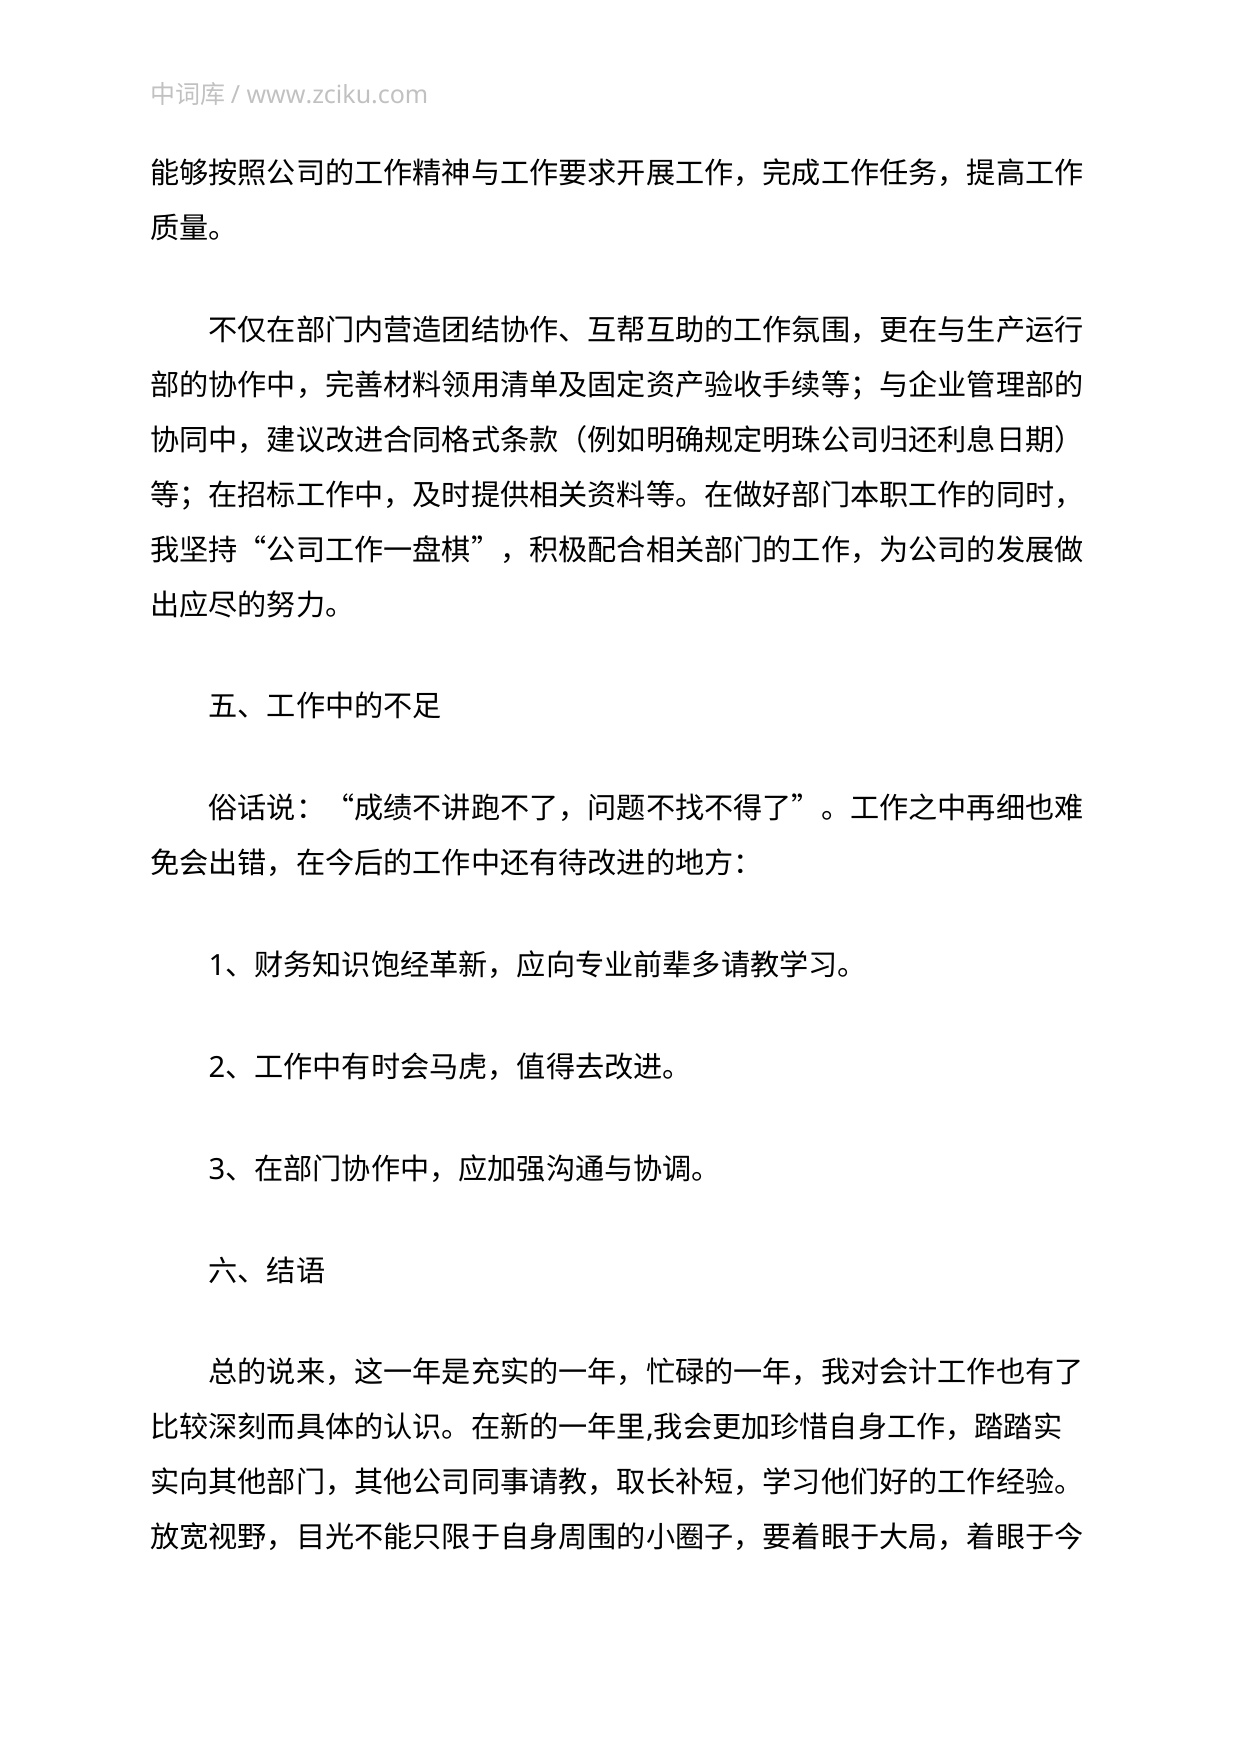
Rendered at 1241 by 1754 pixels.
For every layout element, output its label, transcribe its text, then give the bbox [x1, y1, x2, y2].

text 俗话说：“成绩不讲跑不了，问题不找不得了”。工作之中再细也难免会出错，在今后的工作中还有待改进的地方： [150, 785, 1090, 882]
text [150, 150, 1090, 247]
text 六、结语 [150, 1247, 1090, 1289]
text 3、在部门协作中，应加强沟通与协调。 [150, 1145, 1090, 1188]
text 五、工作中的不足 [150, 683, 1090, 725]
text 不仅在部门内营造团结协作、互帮互助的工作氛围，更在与生产运行部的协作中，完善材料领用清单及固定资产验收手续等；与企业管理部的协同中，建议改进合同格式条款（例如明确规定明珠公司归还利息日期）等；在招标工作中，及时提供相关资料等。在做好部门本职工作的同时，我坚持“公司工作一盘棋”，积极配合相关部门的工作，为公司的发展做出应尽的努力。 [150, 307, 1090, 623]
text 2、工作中有时会马虎，值得去改进。 [150, 1043, 1090, 1086]
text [150, 1349, 1090, 1556]
text 1、财务知识饱经革新，应向专业前辈多请教学习。 [150, 941, 1090, 984]
